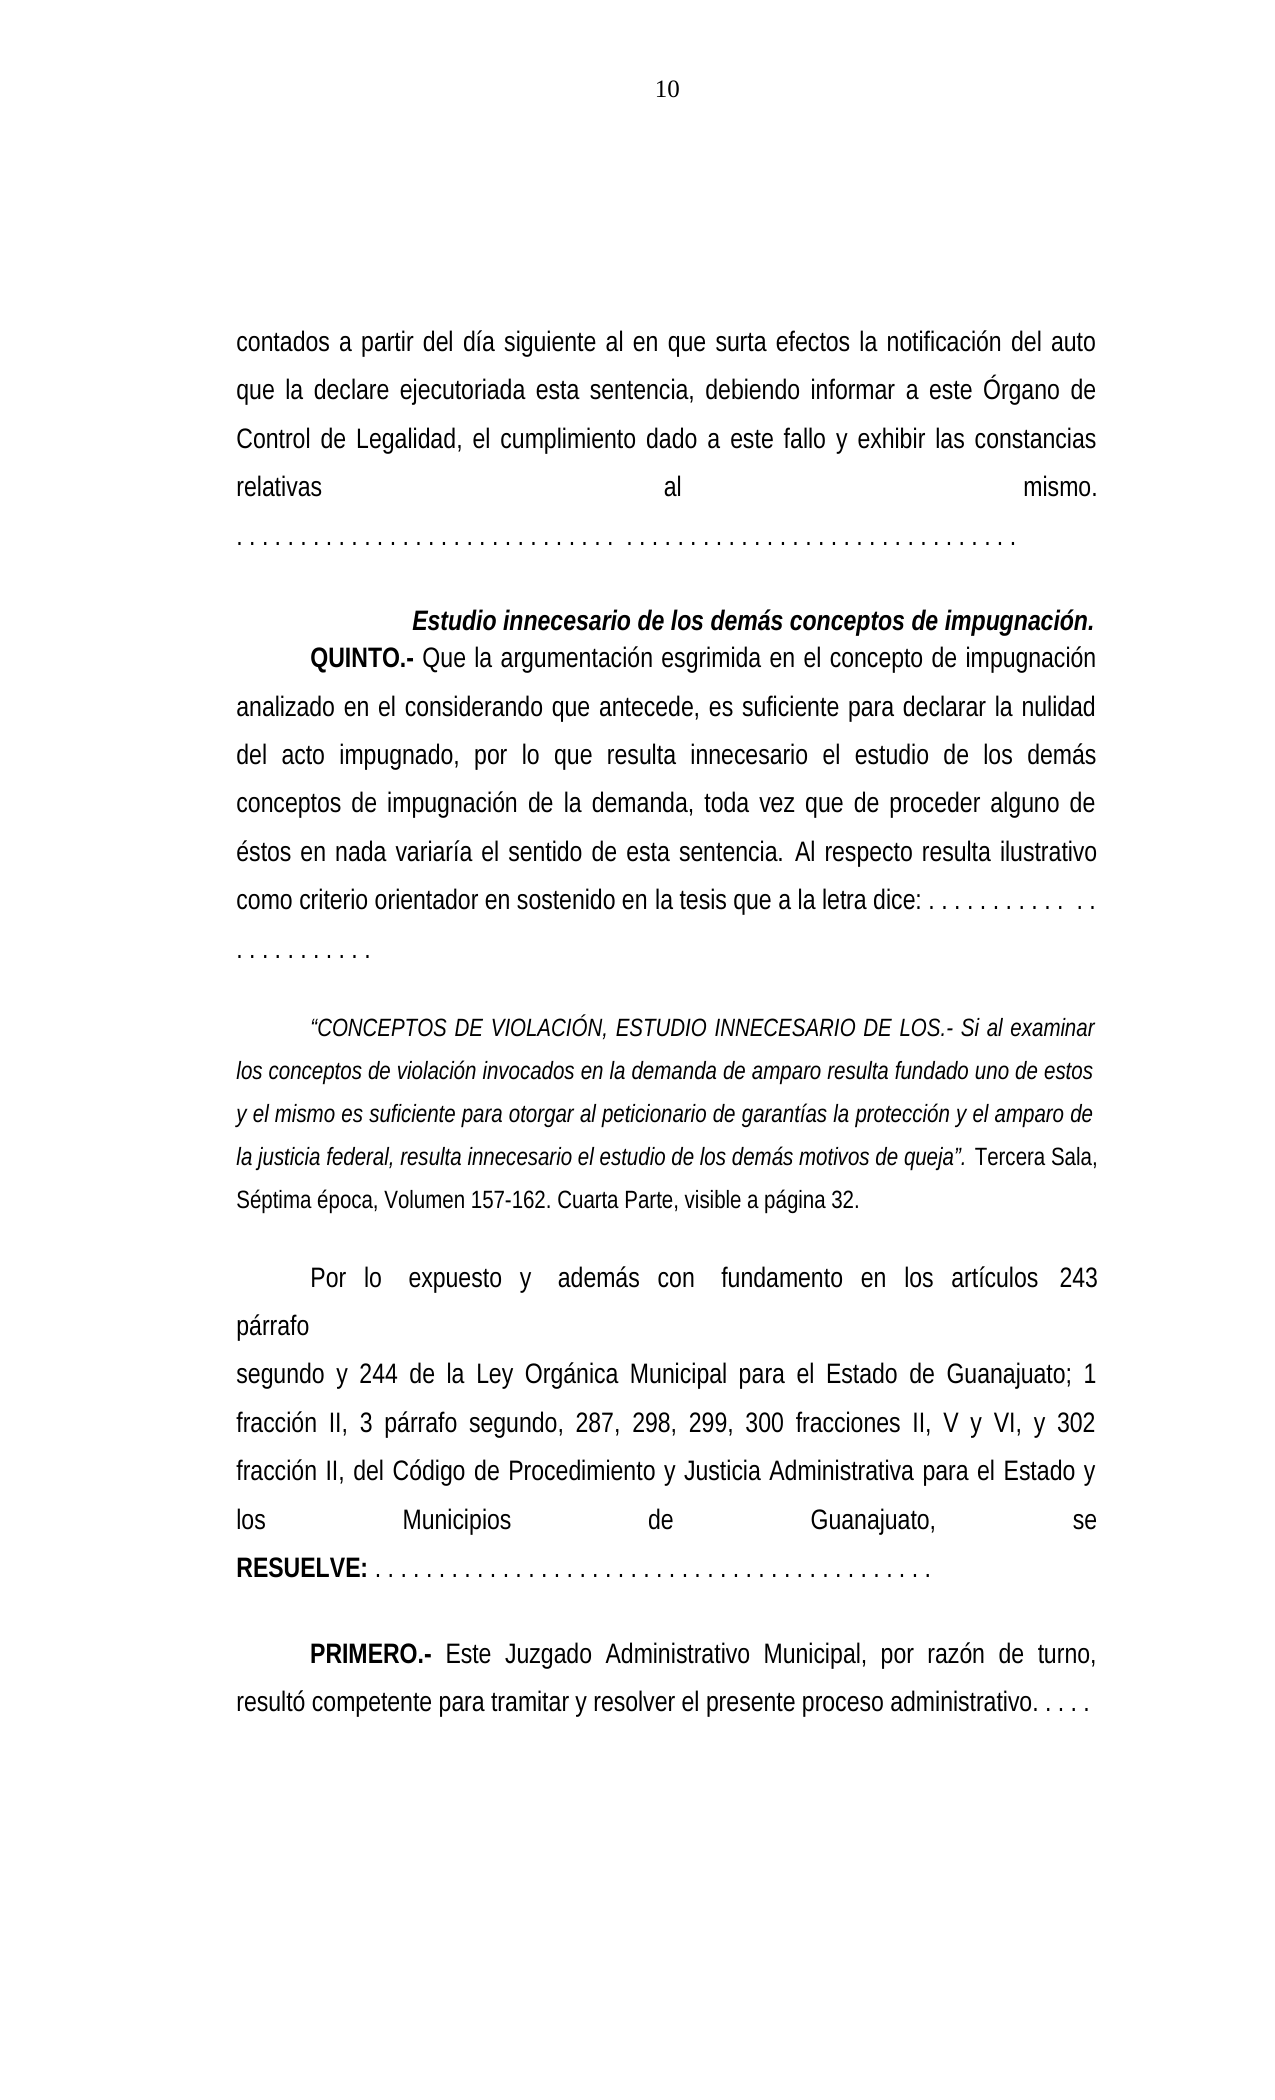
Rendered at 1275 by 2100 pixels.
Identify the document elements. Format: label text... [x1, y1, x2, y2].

text PRIMERO.- Este Juzgado Administrativo Municipal, por razón de turno, resultó competente para tramitar y resolver el presente proceso administrativo. . . . . [236, 1637, 1098, 1718]
text contados a partir del día siguiente al en que surta efectos la notificación del auto que la declare ejecutoriada esta sentencia, debiendo informar a este Órgano de Control de Legalidad, el cumplimiento dado a este fallo y exhibir las constancias relativas al mismo. . . . . . . . . . . . . . . . . . . . . . . . . . . . . . . . . . . . . . . . . . . . . . . . . . . . . . . . . . . . . . [236, 325, 1098, 551]
text “CONCEPTOS DE VIOLACIÓN, ESTUDIO INNECESARIO DE LOS.- Si al examinar los conceptos de violación invocados en la demanda de amparo resulta fundado uno de estos y el mismo es suficiente para otorgar al peticionario de garantías la protección y el amparo de la justicia federal, resulta innecesario el estudio de los demás motivos de queja”. Tercera Sala, Séptima época, Volumen 157-162. Cuarta Parte, visible a página 32. [236, 1013, 1098, 1213]
text Por lo expuesto y además con fundamento en los artículos 243 párrafo [236, 1261, 1098, 1341]
text QUINTO.- Que la argumentación esgrimida en el concepto de impugnación analizado en el considerando que antecede, es suficiente para declarar la nulidad del acto impugnado, por lo que resulta innecesario el estudio de los demás conceptos de impugnación de la demanda, toda vez que de proceder alguno de éstos en nada variaría el sentido de esta sentencia. Al respecto resulta ilustrativo como criterio orientador en sostenido en la tesis que a la letra dice: . . . . . . . . . . . . . . . . . . . . . . . . [236, 641, 1098, 964]
text Estudio innecesario de los demás conceptos de impugnación. [236, 604, 1098, 636]
text segundo y 244 de la Ley Orgánica Municipal para el Estado de Guanajuato; 1 fracción II, 3 párrafo segundo, 287, 298, 299, 300 fracciones II, V y VI, y 302 fracción II, del Código de Procedimiento y Justicia Administrativa para el Estado y los Municipios de Guanajuato, se RESUELVE: . . . . . . . . . . . . . . . . . . . . . . . . . . . . . . . . . . . . . . . . . . . . [236, 1358, 1098, 1584]
